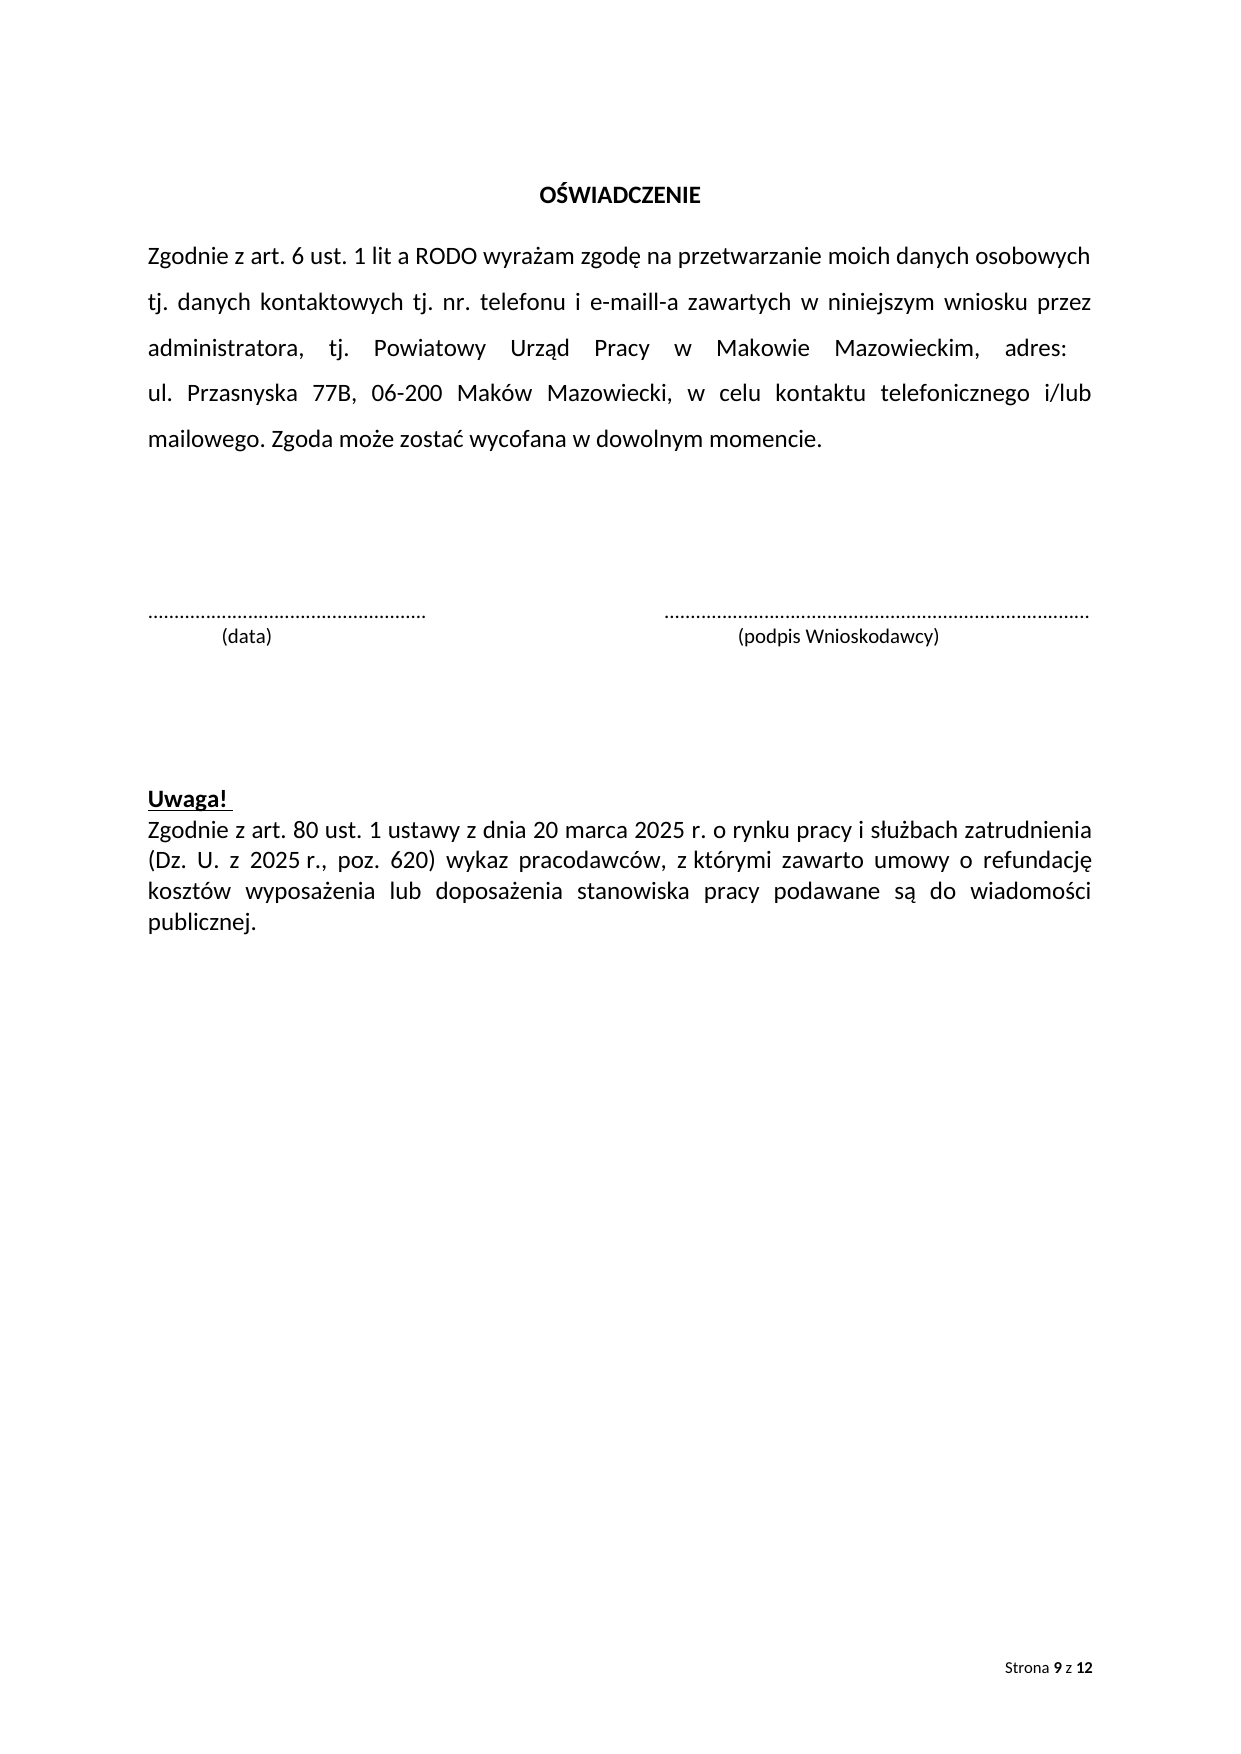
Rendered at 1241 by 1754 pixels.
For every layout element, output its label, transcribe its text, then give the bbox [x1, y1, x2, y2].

text Zgodnie z art. 6 ust. 1 lit a RODO wyrażam zgodę na przetwarzanie moich danych osobowych tj. danych kontaktowych tj. nr. telefonu i e-maill-a zawartych w niniejszym wniosku przez administratora, tj. Powiatowy Urząd Pracy w Makowie Mazowieckim, adres: ul. Przasnyska 77B, 06-200 Maków Mazowiecki, w celu kontaktu telefonicznego i/lub mailowego. Zgoda może zostać wycofana w dowolnym momencie. [148, 240, 1093, 454]
text Uwaga! [148, 783, 1093, 814]
text ..................................................... ................................................................................. [148, 598, 1093, 623]
text OŚWIADCZENIE [148, 179, 1093, 210]
text (data) (podpis Wnioskodawcy) [148, 623, 1093, 649]
text Zgodnie z art. 80 ust. 1 ustawy z dnia 20 marca 2025 r. o rynku pracy i służbach zatrudnienia (Dz. U. z 2025 r., poz. 620) wykaz pracodawców, z którymi zawarto umowy o refundację kosztów wyposażenia lub doposażenia stanowiska pracy podawane są do wiadomości publicznej. [148, 814, 1093, 936]
